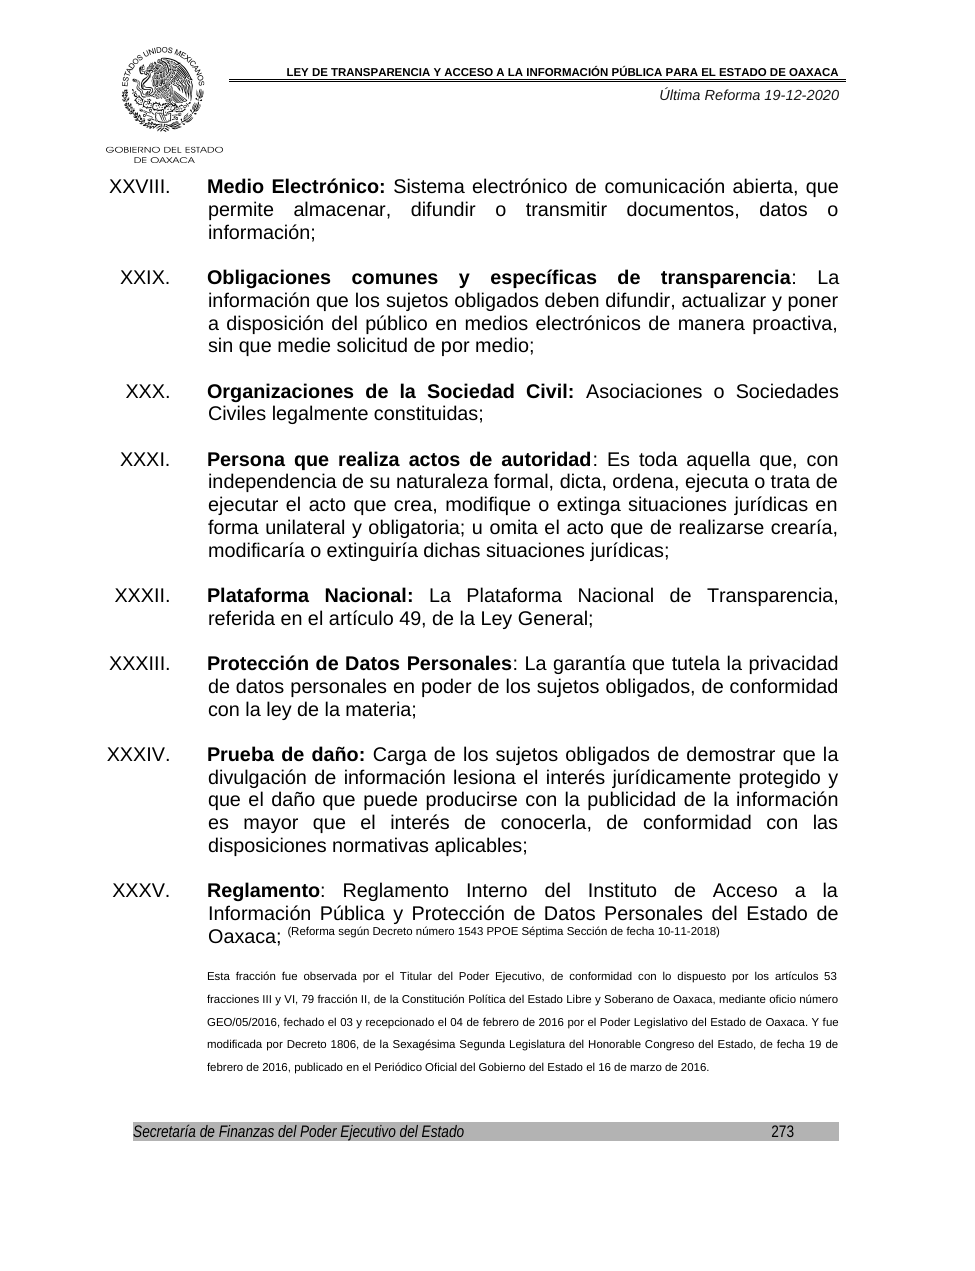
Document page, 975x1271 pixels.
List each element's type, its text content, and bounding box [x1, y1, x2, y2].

list Obligaciones comunes y específicas de transparencia: La información que los sujetos obligados deben difundir, actualizar y poner a disposición del público en medios electrónicos de manera proactiva, sin que medie solicitud de por medio; [170, 266, 839, 357]
list Reglamento: Reglamento Interno del Instituto de Acceso a la Información Pública y Protección de Datos Personales del Estado de Oaxaca; (Reforma según Decreto número 1543 PPOE Séptima Sección de fecha 10-11-2018) [170, 879, 839, 947]
picture [103, 44, 226, 166]
list Organizaciones de la Sociedad Civil: Asociaciones o Sociedades Civiles legalmente constituidas; [170, 379, 839, 425]
list Persona que realiza actos de autoridad: Es toda aquella que, con independencia de su naturaleza formal, dicta, ordena, ejecuta o trata de ejecutar el acto que crea, modifique o extinga situaciones jurídicas en forma unilateral y obligatoria; u omita el acto que de realizarse crearía, modificaría o extinguiría dichas situaciones jurídicas; [170, 448, 839, 561]
list Prueba de daño: Carga de los sujetos obligados de demostrar que la divulgación de información lesiona el interés jurídicamente protegido y que el daño que puede producirse con la publicidad de la información es mayor que el interés de conocerla, de conformidad con las disposiciones normativas aplicables; [170, 743, 839, 856]
list Protección de Datos Personales: La garantía que tutela la privacidad de datos personales en poder de los sujetos obligados, de conformidad con la ley de la materia; [170, 652, 839, 720]
list Medio Electrónico: Sistema electrónico de comunicación abierta, que permite almacenar, difundir o transmitir documentos, datos o información; [170, 175, 839, 243]
list Plataforma Nacional: La Plataforma Nacional de Transparencia, referida en el artículo 49, de la Ley General; [170, 584, 839, 629]
text Esta fracción fue observada por el Titular del Poder Ejecutivo, de conformidad con lo dispuesto por los artículos 53 fracciones III y VI, 79 fracción II, de la Constitución Política del Estado Libre y Soberano de Oaxaca, mediante oficio número GEO/05/2016, fechado el 03 y recepcionado el 04 de febrero de 2016 por el Poder Legislativo del Estado de Oaxaca. Y fue modificada por Decreto 1806, de la Sexagésima Segunda Legislatura del Honorable Congreso del Estado, de fecha 19 de febrero de 2016, publicado en el Periódico Oficial del Gobierno del Estado el 16 de marzo de 2016. [207, 970, 839, 1083]
